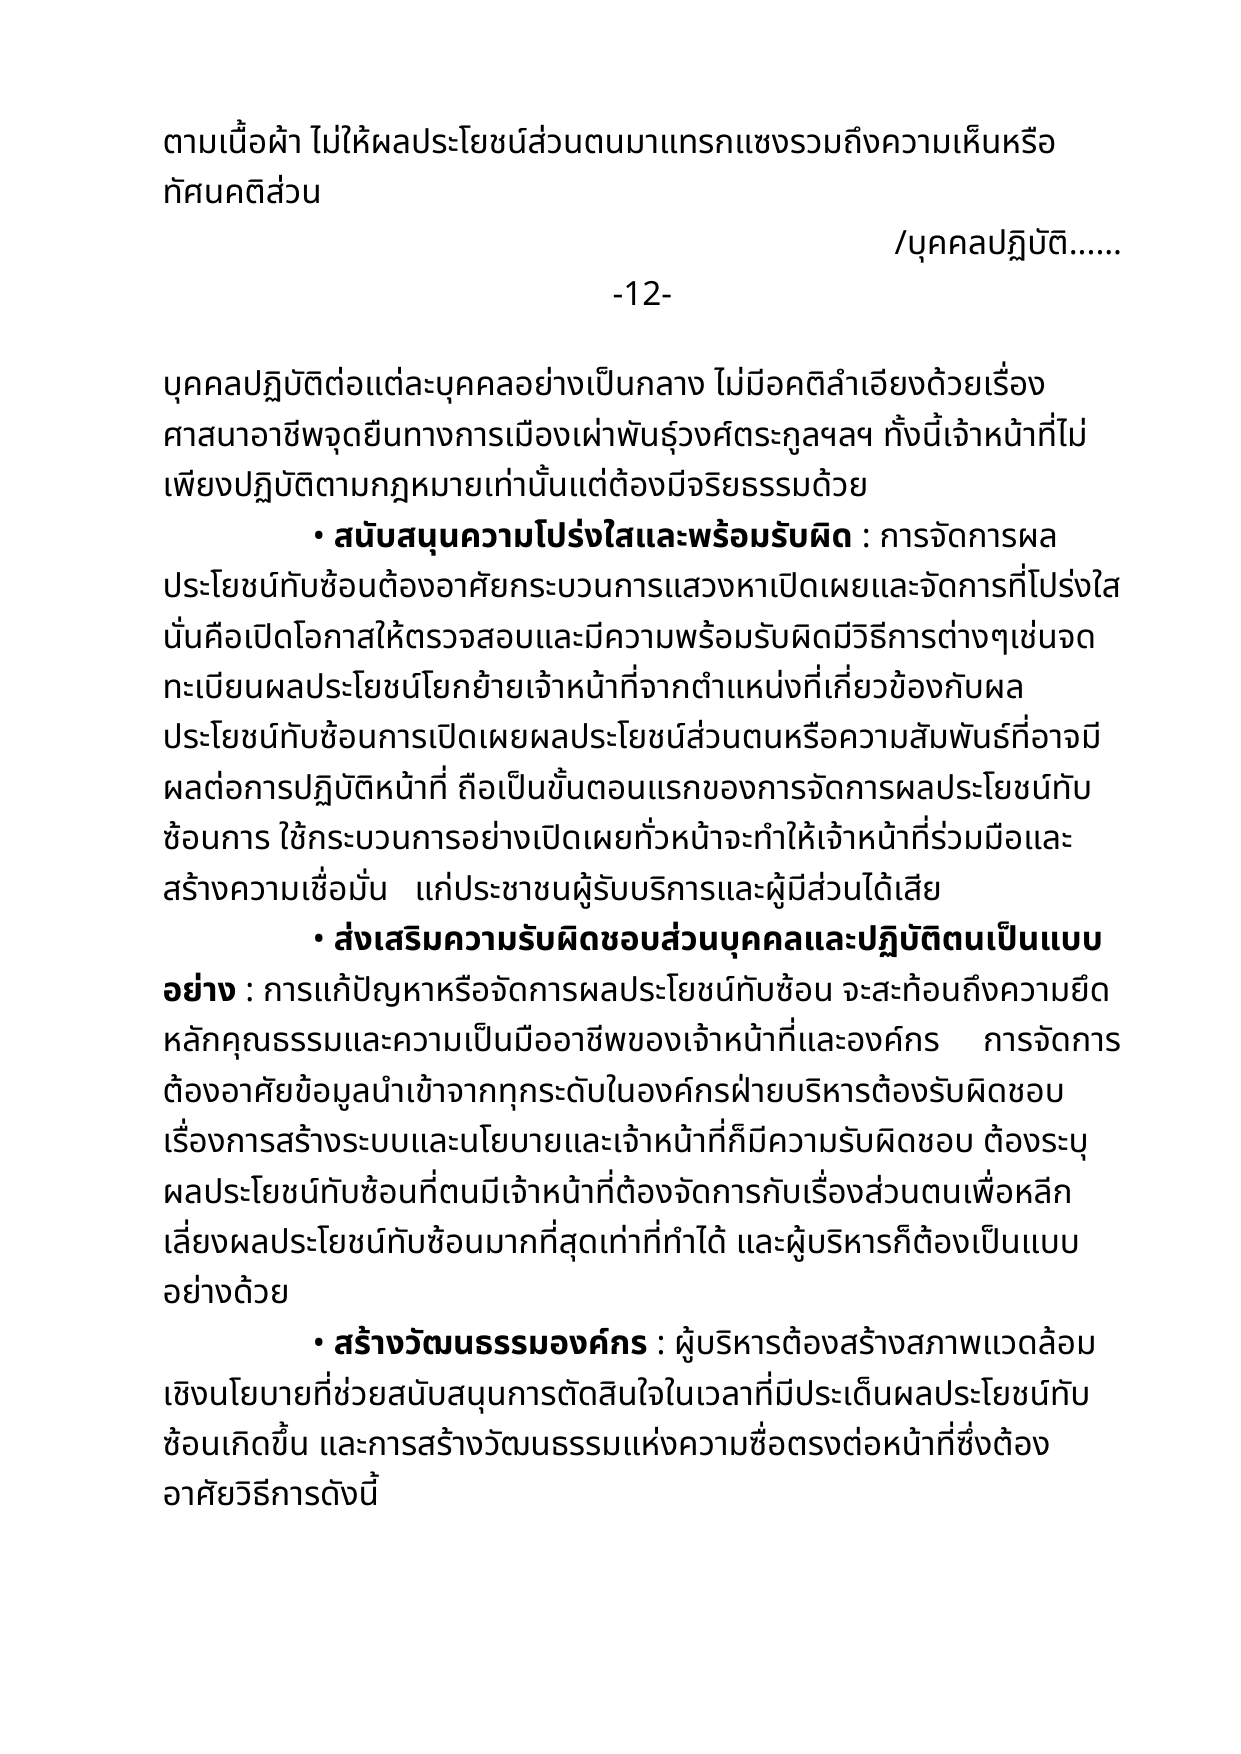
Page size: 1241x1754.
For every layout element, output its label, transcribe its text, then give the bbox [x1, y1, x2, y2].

text /บุคคลปฏิบัติ...... [162, 219, 1122, 269]
text • ส่งเสริมความรับผิดชอบส่วนบุคคลและปฏิบัติตนเป็นแบบอย่าง : การแก้ปัญหาหรือจัดการผลประโยชน์ทับซ้อน จะสะท้อนถึงความยึดหลักคุณธรรมและความเป็นมืออาชีพของเจ้าหน้าที่และองค์กร การจัดการต้องอาศัยข้อมูลนำเข้าจากทุกระดับในองค์กรฝ่ายบริหารต้องรับผิดชอบเรื่องการสร้างระบบและนโยบายและเจ้าหน้าที่ก็มีความรับผิดชอบ ต้องระบุผลประโยชน์ทับซ้อนที่ตนมีเจ้าหน้าที่ต้องจัดการกับเรื่องส่วนตนเพื่อหลีกเลี่ยงผลประโยชน์ทับซ้อนมากที่สุดเท่าที่ทำได้ และผู้บริหารก็ต้องเป็นแบบอย่างด้วย [162, 915, 1122, 1319]
text • สร้างวัฒนธรรมองค์กร : ผู้บริหารต้องสร้างสภาพแวดล้อมเชิงนโยบายที่ช่วยสนับสนุนการตัดสินใจในเวลาที่มีประเด็นผลประโยชน์ทับซ้อนเกิดขึ้น และการสร้างวัฒนธรรมแห่งความซื่อตรงต่อหน้าที่ซึ่งต้องอาศัยวิธีการดังนี้ [162, 1319, 1122, 1521]
text -12- [162, 269, 1122, 315]
text • สนับสนุนความโปร่งใสและพร้อมรับผิด : การจัดการผลประโยชน์ทับซ้อนต้องอาศัยกระบวนการแสวงหาเปิดเผยและจัดการที่โปร่งใส นั่นคือเปิดโอกาสให้ตรวจสอบและมีความพร้อมรับผิดมีวิธีการต่างๆเช่นจดทะเบียนผลประโยชน์โยกย้ายเจ้าหน้าที่จากตำแหน่งที่เกี่ยวข้องกับผลประโยชน์ทับซ้อนการเปิดเผยผลประโยชน์ส่วนตนหรือความสัมพันธ์ที่อาจมีผลต่อการปฏิบัติหน้าที่ ถือเป็นขั้นตอนแรกของการจัดการผลประโยชน์ทับซ้อนการ ใช้กระบวนการอย่างเปิดเผยทั่วหน้าจะทำให้เจ้าหน้าที่ร่วมมือและสร้างความเชื่อมั่น แก่ประชาชนผู้รับบริการและผู้มีส่วนได้เสีย [162, 512, 1122, 915]
text บุคคลปฏิบัติต่อแต่ละบุคคลอย่างเป็นกลาง ไม่มีอคติลำเอียงด้วยเรื่องศาสนาอาชีพจุดยืนทางการเมืองเผ่าพันธุ์วงศ์ตระกูลฯลฯ ทั้งนี้เจ้าหน้าที่ไม่เพียงปฏิบัติตามกฎหมายเท่านั้นแต่ต้องมีจริยธรรมด้วย [162, 360, 1122, 512]
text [162, 118, 1122, 219]
